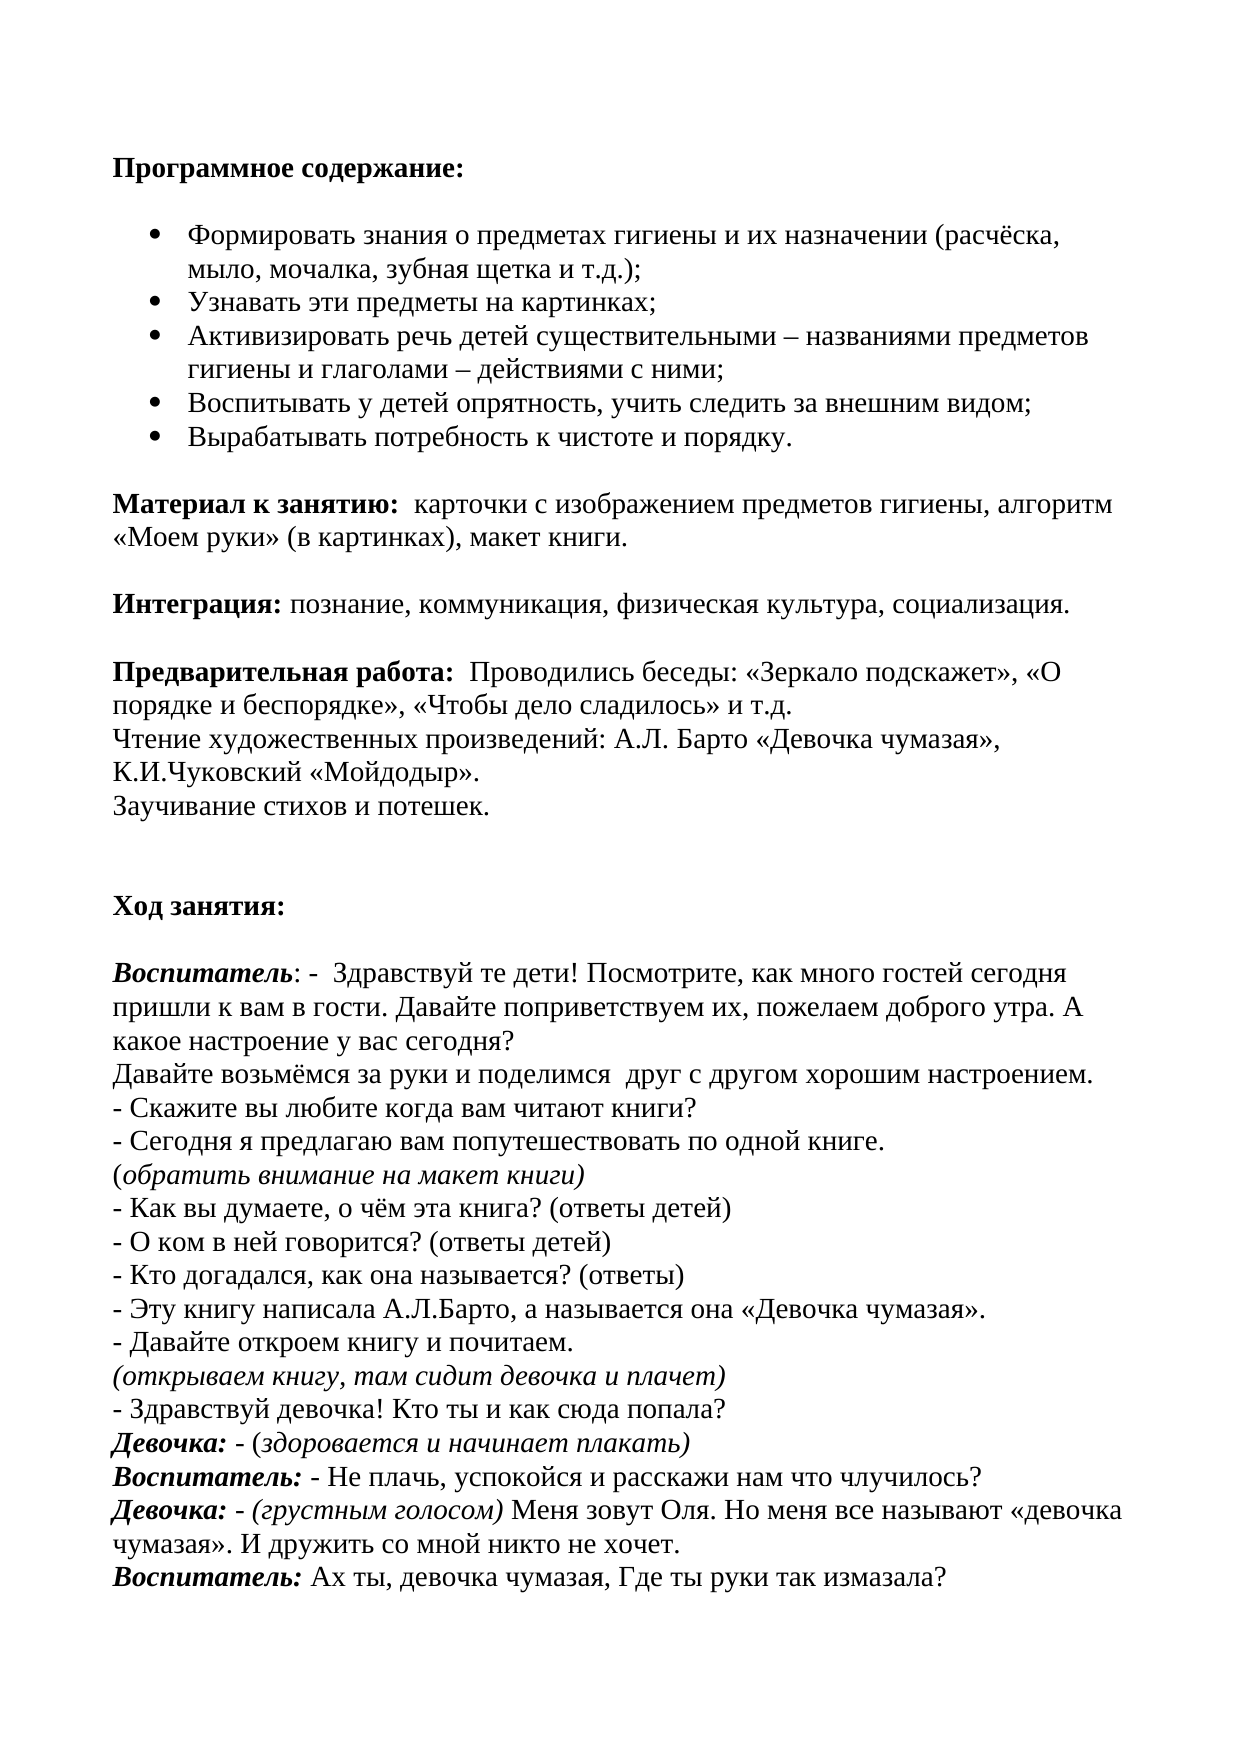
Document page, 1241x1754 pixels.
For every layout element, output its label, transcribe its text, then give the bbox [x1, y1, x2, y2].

text (обратить внимание на макет книги) [112, 1157, 1128, 1190]
list Вырабатывать потребность к чистоте и порядку. [150, 419, 1128, 452]
text Чтение художественных произведений: А.Л. Барто «Девочка чумазая», К.И.Чуковский «Мойдодыр». [112, 721, 1128, 788]
text Девочка: - (грустным голосом) Меня зовут Оля. Но меня все называют «девочка чумазая». И дружить со мной никто не хочет. [112, 1492, 1128, 1559]
text - Эту книгу написала А.Л.Барто, а называется она «Девочка чумазая». [112, 1291, 1128, 1324]
text Предварительная работа: Проводились беседы: «Зеркало подскажет», «О порядке и беспорядке», «Чтобы дело сладилось» и т.д. [112, 654, 1128, 721]
text - Как вы думаете, о чём эта книга? (ответы детей) [112, 1190, 1128, 1224]
text - О ком в ней говорится? (ответы детей) [112, 1224, 1128, 1257]
text - Кто догадался, как она называется? (ответы) [112, 1257, 1128, 1291]
list Формировать знания о предметах гигиены и их назначении (расчёска, мыло, мочалка, зубная щетка и т.д.); [150, 217, 1128, 284]
list Активизировать речь детей существительными – названиями предметов гигиены и глаголами – действиями с ними; [150, 318, 1128, 385]
list Воспитывать у детей опрятность, учить следить за внешним видом; [150, 385, 1128, 419]
text - Скажите вы любите когда вам читают книги? [112, 1090, 1128, 1123]
text - Давайте откроем книгу и почитаем. [112, 1324, 1128, 1358]
text - Сегодня я предлагаю вам попутешествовать по одной книге. [112, 1123, 1128, 1157]
list Узнавать эти предметы на картинках; [150, 284, 1128, 318]
text Воспитатель: - Здравствуй те дети! Посмотрите, как много гостей сегодня пришли к вам в гости. Давайте поприветствуем их, пожелаем доброго утра. А какое настроение у вас сегодня? [112, 956, 1128, 1056]
text Воспитатель: Ах ты, девочка чумазая, Где ты руки так измазала? [112, 1559, 1128, 1593]
text Ход занятия: [112, 888, 1128, 922]
text Интеграция: познание, коммуникация, физическая культура, социализация. [112, 587, 1128, 620]
text Материал к занятию: карточки с изображением предметов гигиены, алгоритм «Моем руки» (в картинках), макет книги. [112, 486, 1128, 553]
text Программное содержание: [112, 150, 1128, 183]
text Заучивание стихов и потешек. [112, 788, 1128, 821]
text (открываем книгу, там сидит девочка и плачет) [112, 1358, 1128, 1392]
text Давайте возьмёмся за руки и поделимся друг с другом хорошим настроением. [112, 1056, 1128, 1090]
text Девочка: - (здоровается и начинает плакать) [112, 1425, 1128, 1459]
text Воспитатель: - Не плачь, успокойся и расскажи нам что члучилось? [112, 1459, 1128, 1492]
text - Здравствуй девочка! Кто ты и как сюда попала? [112, 1392, 1128, 1425]
